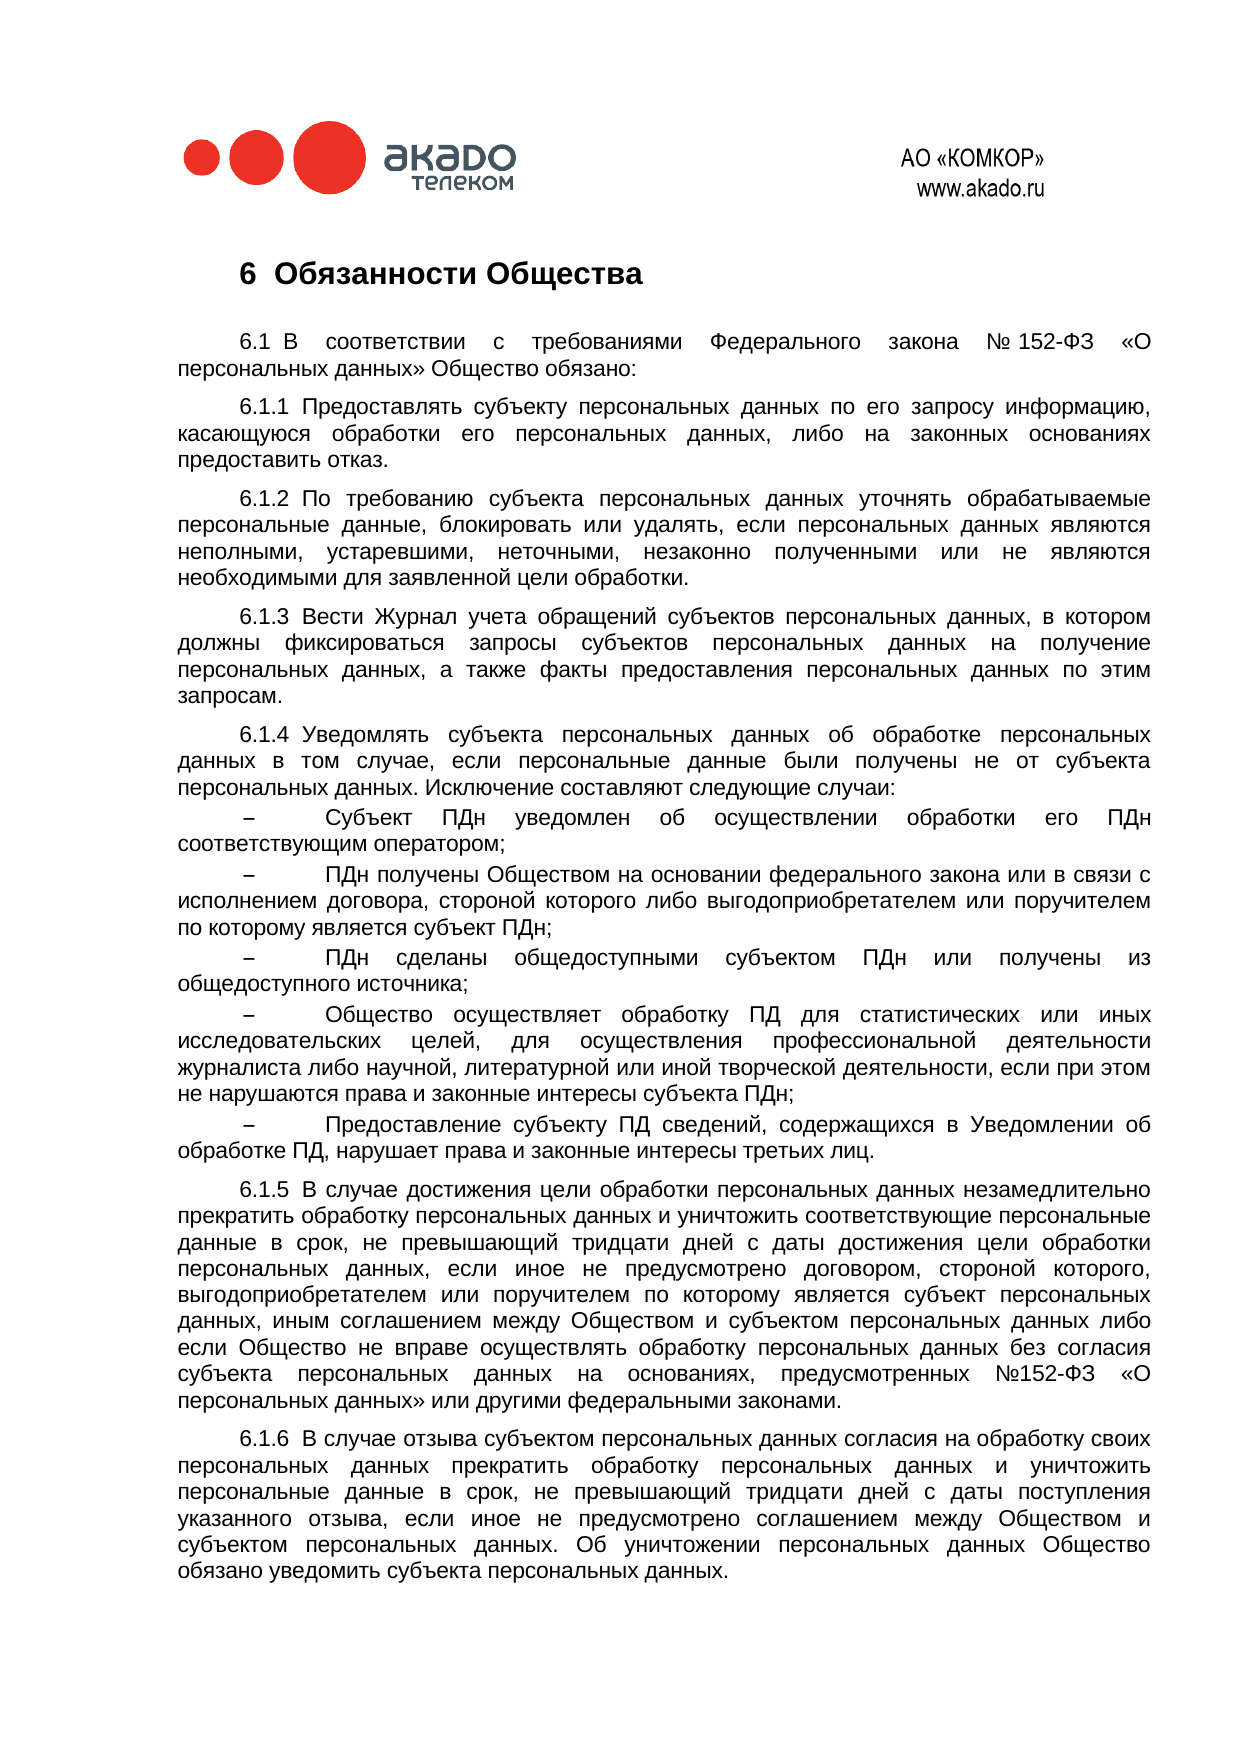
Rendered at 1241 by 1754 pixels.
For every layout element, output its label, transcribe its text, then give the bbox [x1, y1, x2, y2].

text ПДн сделаны общедоступными субъектом ПДн или получены из общедоступного источника; [177, 944, 1152, 997]
text В случае отзыва субъектом персональных данных согласия на обработку своих персональных данных прекратить обработку персональных данных и уничтожить персональные данные в срок, не превышающий тридцати дней с даты поступления указанного отзыва, если иное не предусмотрено соглашением между Обществом и субъектом персональных данных. Об уничтожении персональных данных Общество обязано уведомить субъекта персональных данных. [177, 1425, 1152, 1583]
picture [177, 87, 1058, 204]
text Предоставление субъекту ПД сведений, содержащихся в Уведомлении об обработке ПД, нарушает права и законные интересы третьих лиц. [177, 1111, 1152, 1163]
text ПДн получены Обществом на основании федерального закона или в связи с исполнением договора, стороной которого либо выгодоприобретателем или поручителем по которому является субъект ПДн; [177, 861, 1152, 940]
text В соответствии с требованиями Федерального закона № 152-ФЗ «О персональных данных» Общество обязано: [177, 328, 1152, 381]
text Предоставлять субъекту персональных данных по его запросу информацию, касающуюся обработки его персональных данных, либо на законных основаниях предоставить отказ. [177, 393, 1152, 472]
text Субъект ПДн уведомлен об осуществлении обработки его ПДн соответствующим оператором; [177, 804, 1152, 857]
text Вести Журнал учета обращений субъектов персональных данных, в котором должны фиксироваться запросы субъектов персональных данных на получение персональных данных, а также факты предоставления персональных данных по этим запросам. [177, 603, 1152, 708]
text Уведомлять субъекта персональных данных об обработке персональных данных в том случае, если персональные данные были получены не от субъекта персональных данных. Исключение составляют следующие случаи: [177, 721, 1152, 800]
text Общество осуществляет обработку ПД для статистических или иных исследовательских целей, для осуществления профессиональной деятельности журналиста либо научной, литературной или иной творческой деятельности, если при этом не нарушаются права и законные интересы субъекта ПДн; [177, 1001, 1152, 1106]
text В случае достижения цели обработки персональных данных незамедлительно прекратить обработку персональных данных и уничтожить соответствующие персональные данные в срок, не превышающий тридцати дней с даты достижения цели обработки персональных данных, если иное не предусмотрено договором, стороной которого, выгодоприобретателем или поручителем по которому является субъект персональных данных, иным соглашением между Обществом и субъектом персональных данных либо если Общество не вправе осуществлять обработку персональных данных без согласия субъекта персональных данных на основаниях, предусмотренных №152-ФЗ «О персональных данных» или другими федеральными законами. [177, 1176, 1152, 1413]
text По требованию субъекта персональных данных уточнять обрабатываемые персональные данные, блокировать или удалять, если персональных данных являются неполными, устаревшими, неточными, незаконно полученными или не являются необходимыми для заявленной цели обработки. [177, 485, 1152, 590]
text Обязанности Общества [177, 255, 1152, 291]
